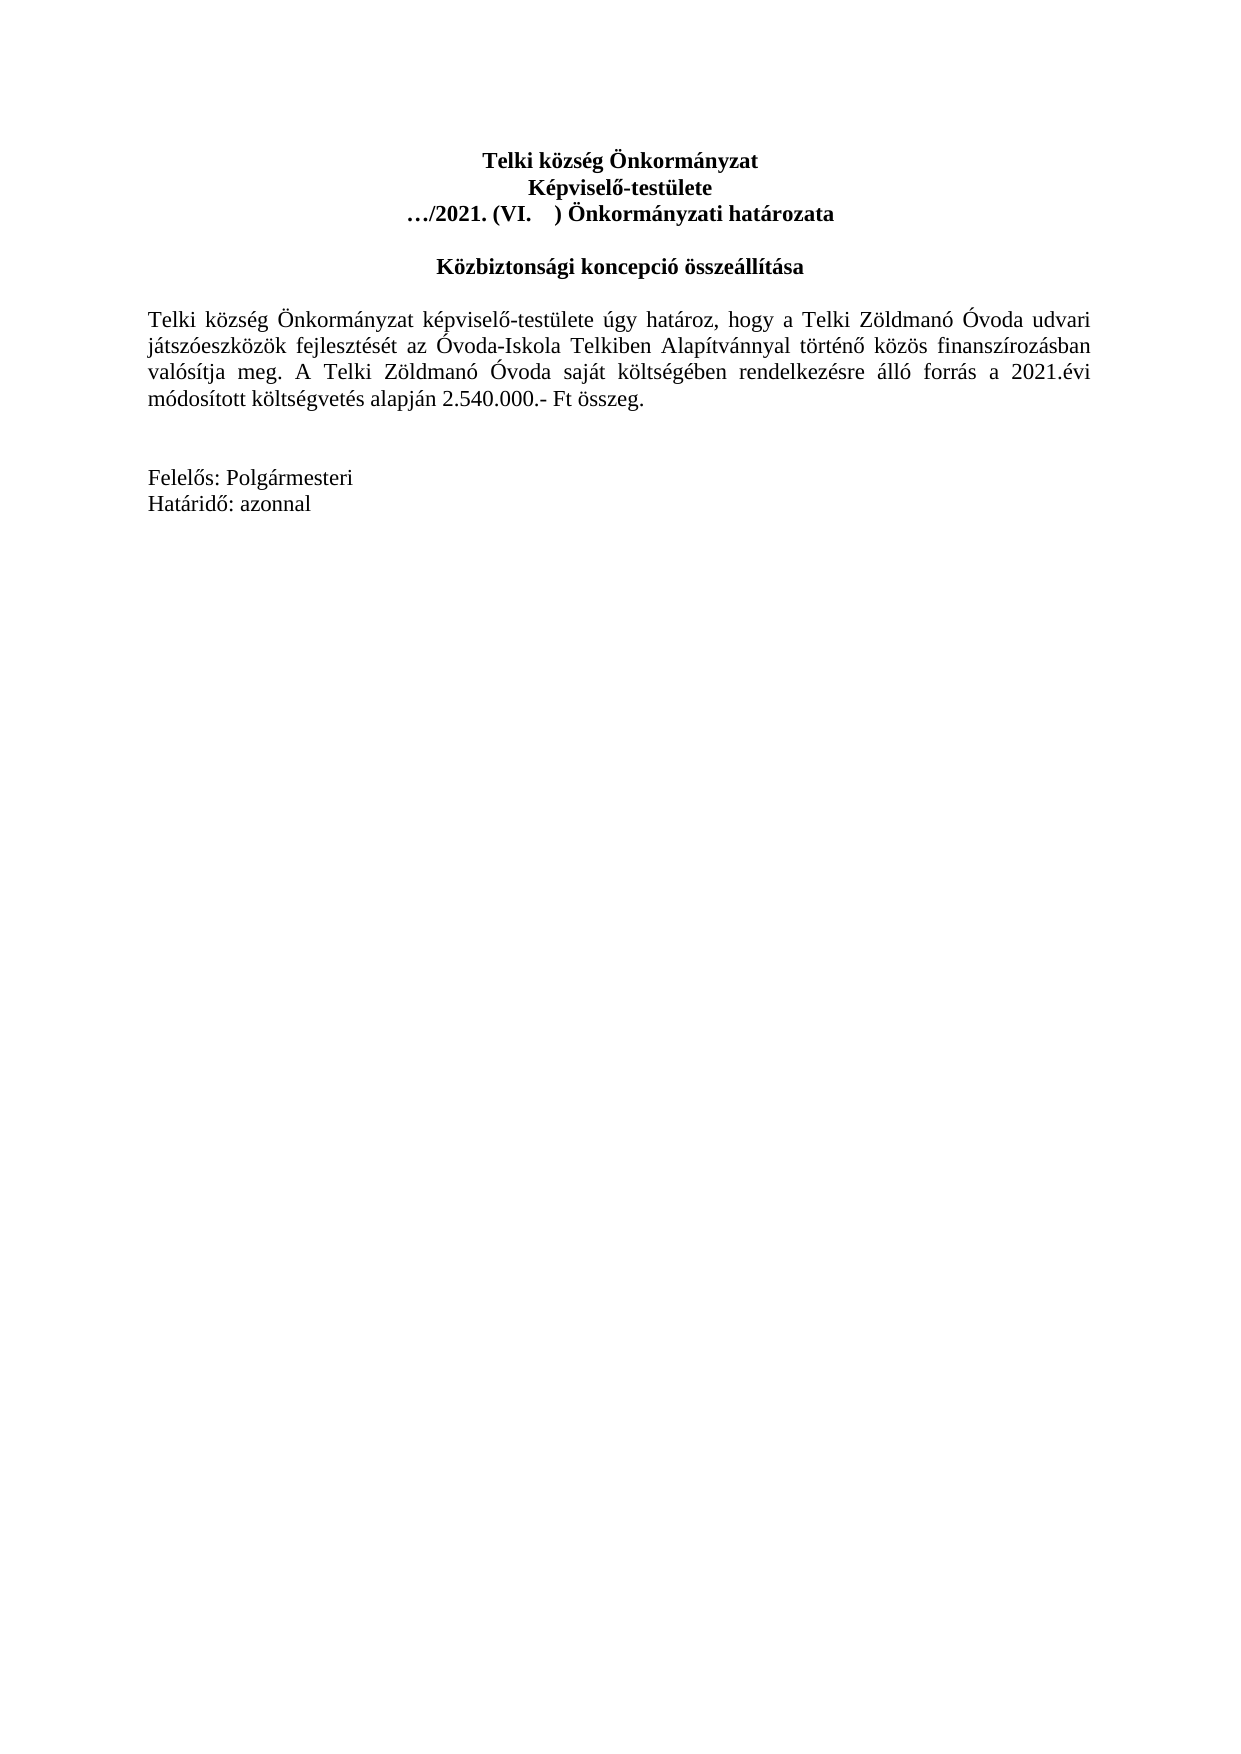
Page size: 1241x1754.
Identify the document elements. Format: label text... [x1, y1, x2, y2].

text Közbiztonsági koncepció összeállítása [148, 253, 1093, 279]
text Felelős: Polgármesteri [148, 464, 1093, 490]
text …/2021. (VI. ) Önkormányzati határozata [148, 200, 1093, 227]
text Telki község Önkormányzat képviselő-testülete úgy határoz, hogy a Telki Zöldmanó Óvoda udvari játszóeszközök fejlesztését az Óvoda-Iskola Telkiben Alapítvánnyal történő közös finanszírozásban valósítja meg. A Telki Zöldmanó Óvoda saját költségében rendelkezésre álló forrás a 2021.évi módosított költségvetés alapján 2.540.000.- Ft összeg. [148, 306, 1093, 411]
text Határidő: azonnal [148, 490, 1093, 517]
text Telki község Önkormányzat [148, 148, 1093, 174]
text Képviselő-testülete [148, 174, 1093, 200]
